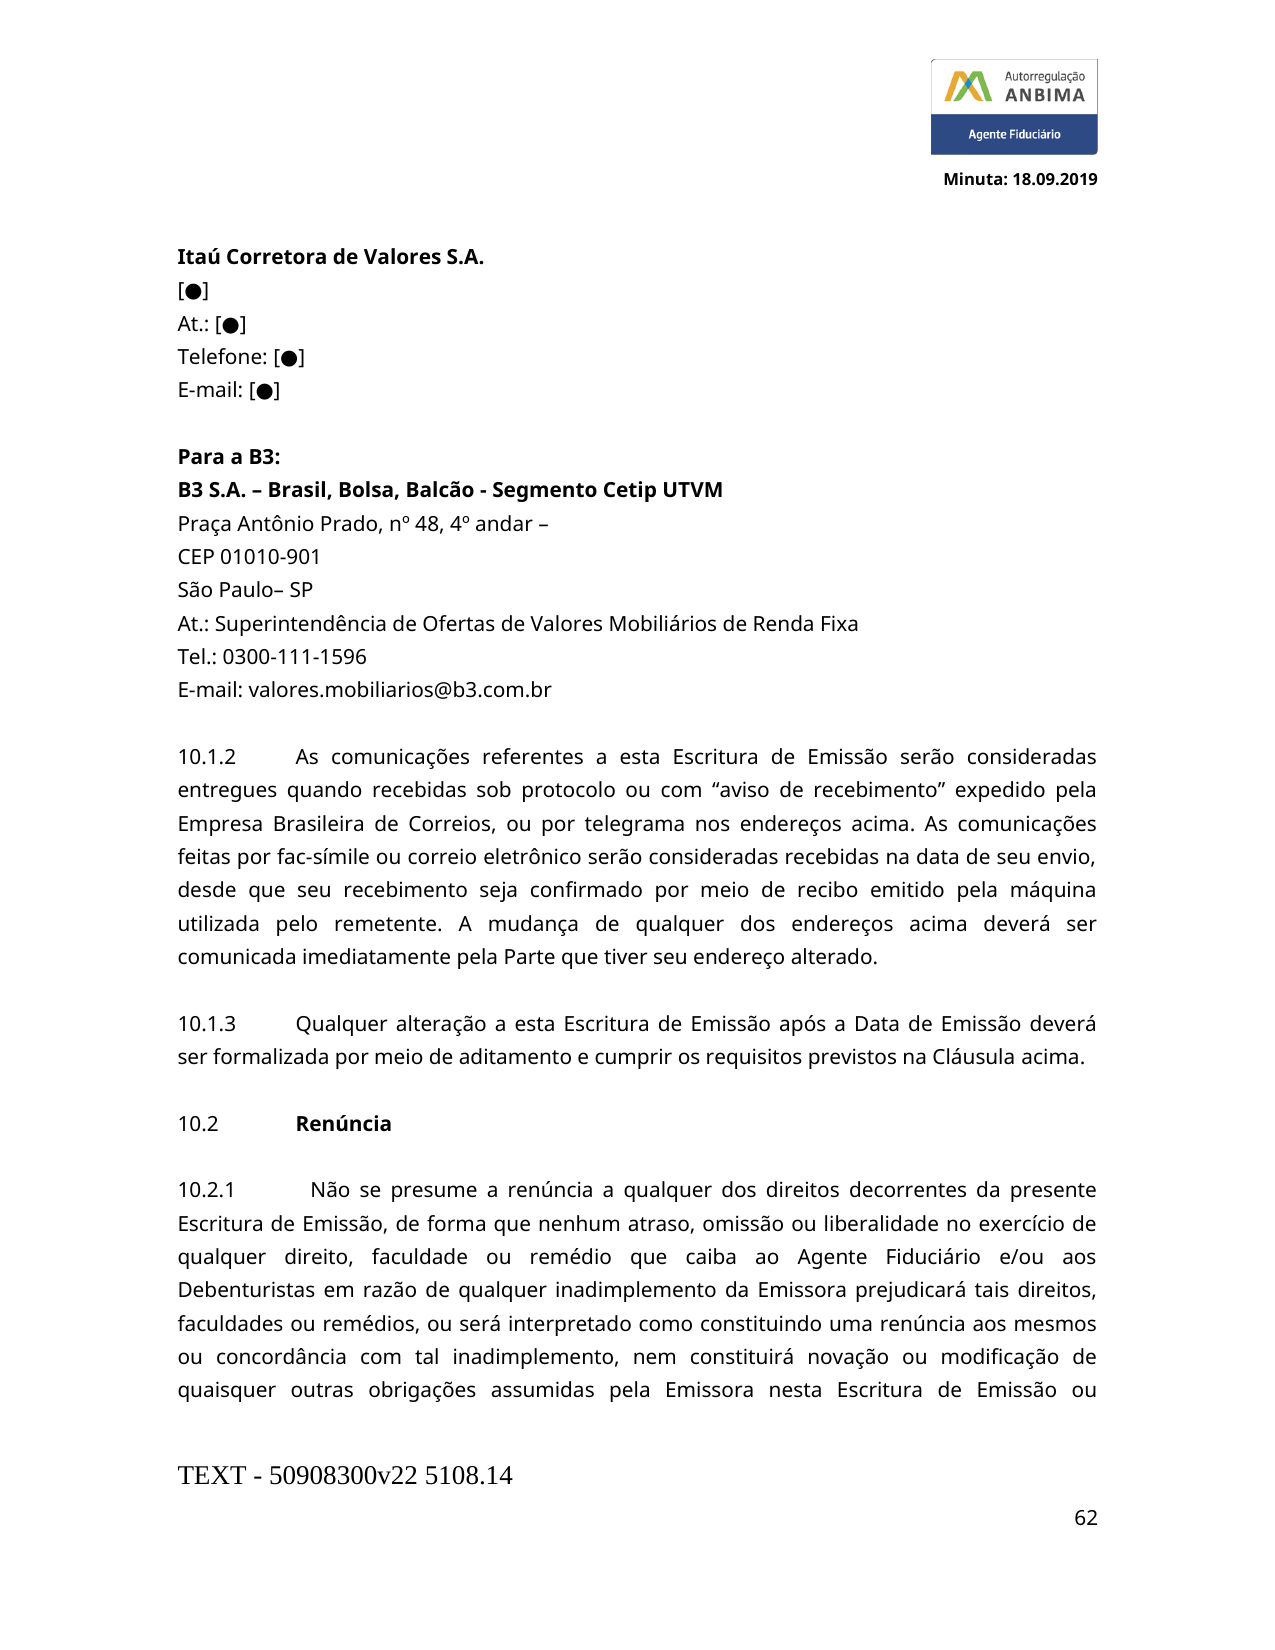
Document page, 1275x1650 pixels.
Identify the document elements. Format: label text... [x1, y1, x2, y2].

list Qualquer alteração a esta Escritura de Emissão após a Data de Emissão deverá ser formalizada por meio de aditamento e cumprir os requisitos previstos na Cláusula 2.5 acima. [177, 1004, 1098, 1071]
text [●] [177, 271, 1098, 304]
text Telefone: [●] [177, 338, 1098, 371]
text Para a B3: [177, 438, 1098, 471]
text Itaú Corretora de Valores S.A. [177, 238, 1098, 271]
text At.: [●] [177, 304, 1098, 338]
text E-mail: valores.mobiliarios@b3.com.br [177, 671, 1098, 704]
text Praça Antônio Prado, nº 48, 4º andar – [177, 504, 1098, 538]
list As comunicações referentes a esta Escritura de Emissão serão consideradas entregues quando recebidas sob protocolo ou com “aviso de recebimento” expedido pela Empresa Brasileira de Correios, ou por telegrama nos endereços acima. As comunicações feitas por fac-símile ou correio eletrônico serão consideradas recebidas na data de seu envio, desde que seu recebimento seja confirmado por meio de recibo emitido pela máquina utilizada pelo remetente. A mudança de qualquer dos endereços acima deverá ser comunicada imediatamente pela Parte que tiver seu endereço alterado. [177, 738, 1098, 971]
text CEP 01010-901 [177, 538, 1098, 571]
text Tel.: 0300-111-1596 [177, 638, 1098, 671]
text E-mail: [●] [177, 371, 1098, 404]
list Renúncia [177, 1104, 1098, 1138]
text At.: Superintendência de Ofertas de Valores Mobiliários de Renda Fixa [177, 604, 1098, 638]
picture [931, 59, 1098, 155]
text São Paulo– SP [177, 571, 1098, 604]
text B3 S.A. – Brasil, Bolsa, Balcão - Segmento Cetip UTVM [177, 471, 1098, 504]
